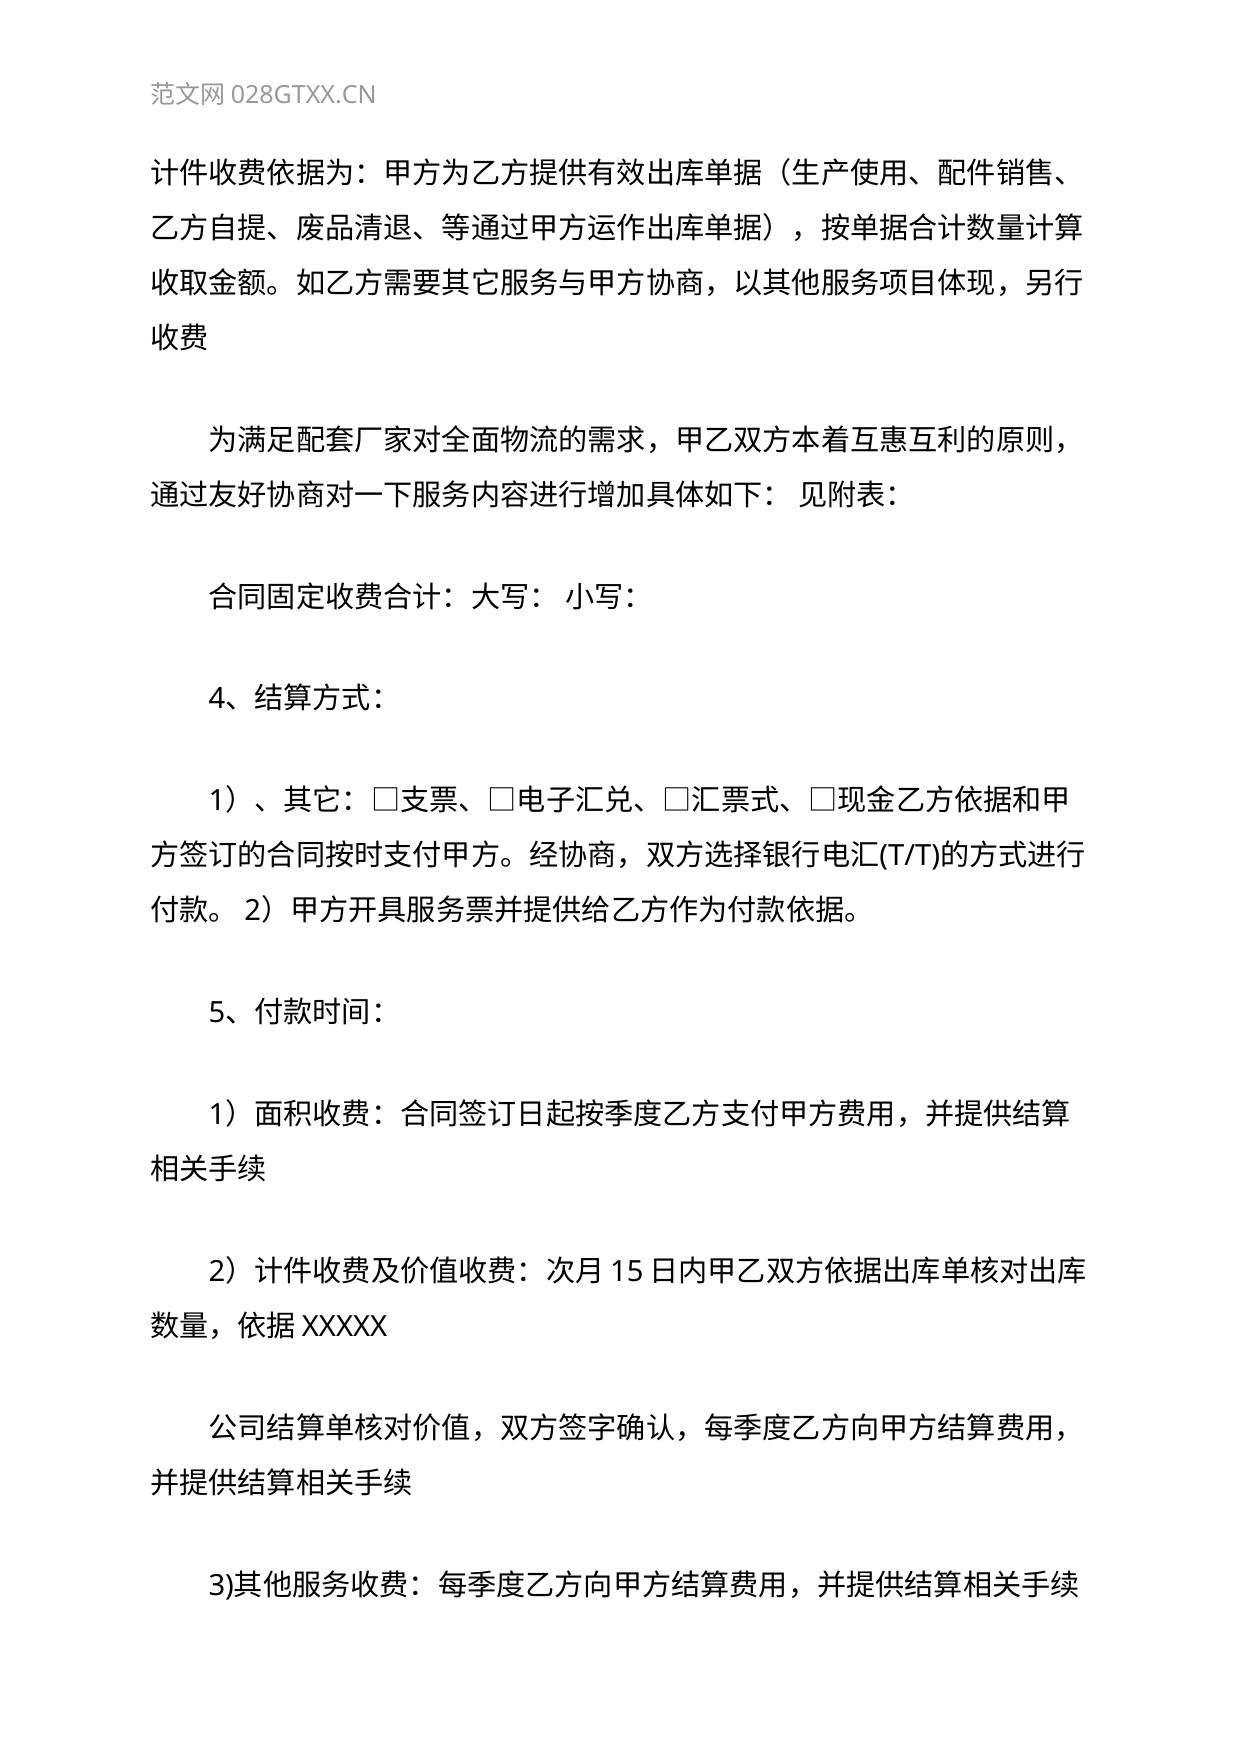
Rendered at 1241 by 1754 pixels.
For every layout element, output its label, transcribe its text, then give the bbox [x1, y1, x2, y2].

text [150, 150, 1090, 357]
text 4、结算方式： [150, 675, 1090, 717]
text 1）面积收费：合同签订日起按季度乙方支付甲方费用，并提供结算相关手续 [150, 1091, 1090, 1188]
text 3)其他服务收费：每季度乙方向甲方结算费用，并提供结算相关手续 [150, 1561, 1090, 1604]
text 1）、其它：□支票、□电子汇兑、□汇票式、□现金乙方依据和甲方签订的合同按时支付甲方。经协商，双方选择银行电汇(T/T)的方式进行付款。 2）甲方开具服务票并提供给乙方作为付款依据。 [150, 777, 1090, 929]
text 为满足配套厂家对全面物流的需求，甲乙双方本着互惠互利的原则，通过友好协商对一下服务内容进行增加具体如下： 见附表： [150, 416, 1090, 514]
text 5、付款时间： [150, 989, 1090, 1031]
text 合同固定收费合计：大写： 小写： [150, 573, 1090, 615]
text 2）计件收费及价值收费：次月15日内甲乙双方依据出库单核对出库数量，依据XXXXX [150, 1248, 1090, 1345]
text 公司结算单核对价值，双方签字确认，每季度乙方向甲方结算费用，并提供结算相关手续 [150, 1404, 1090, 1502]
